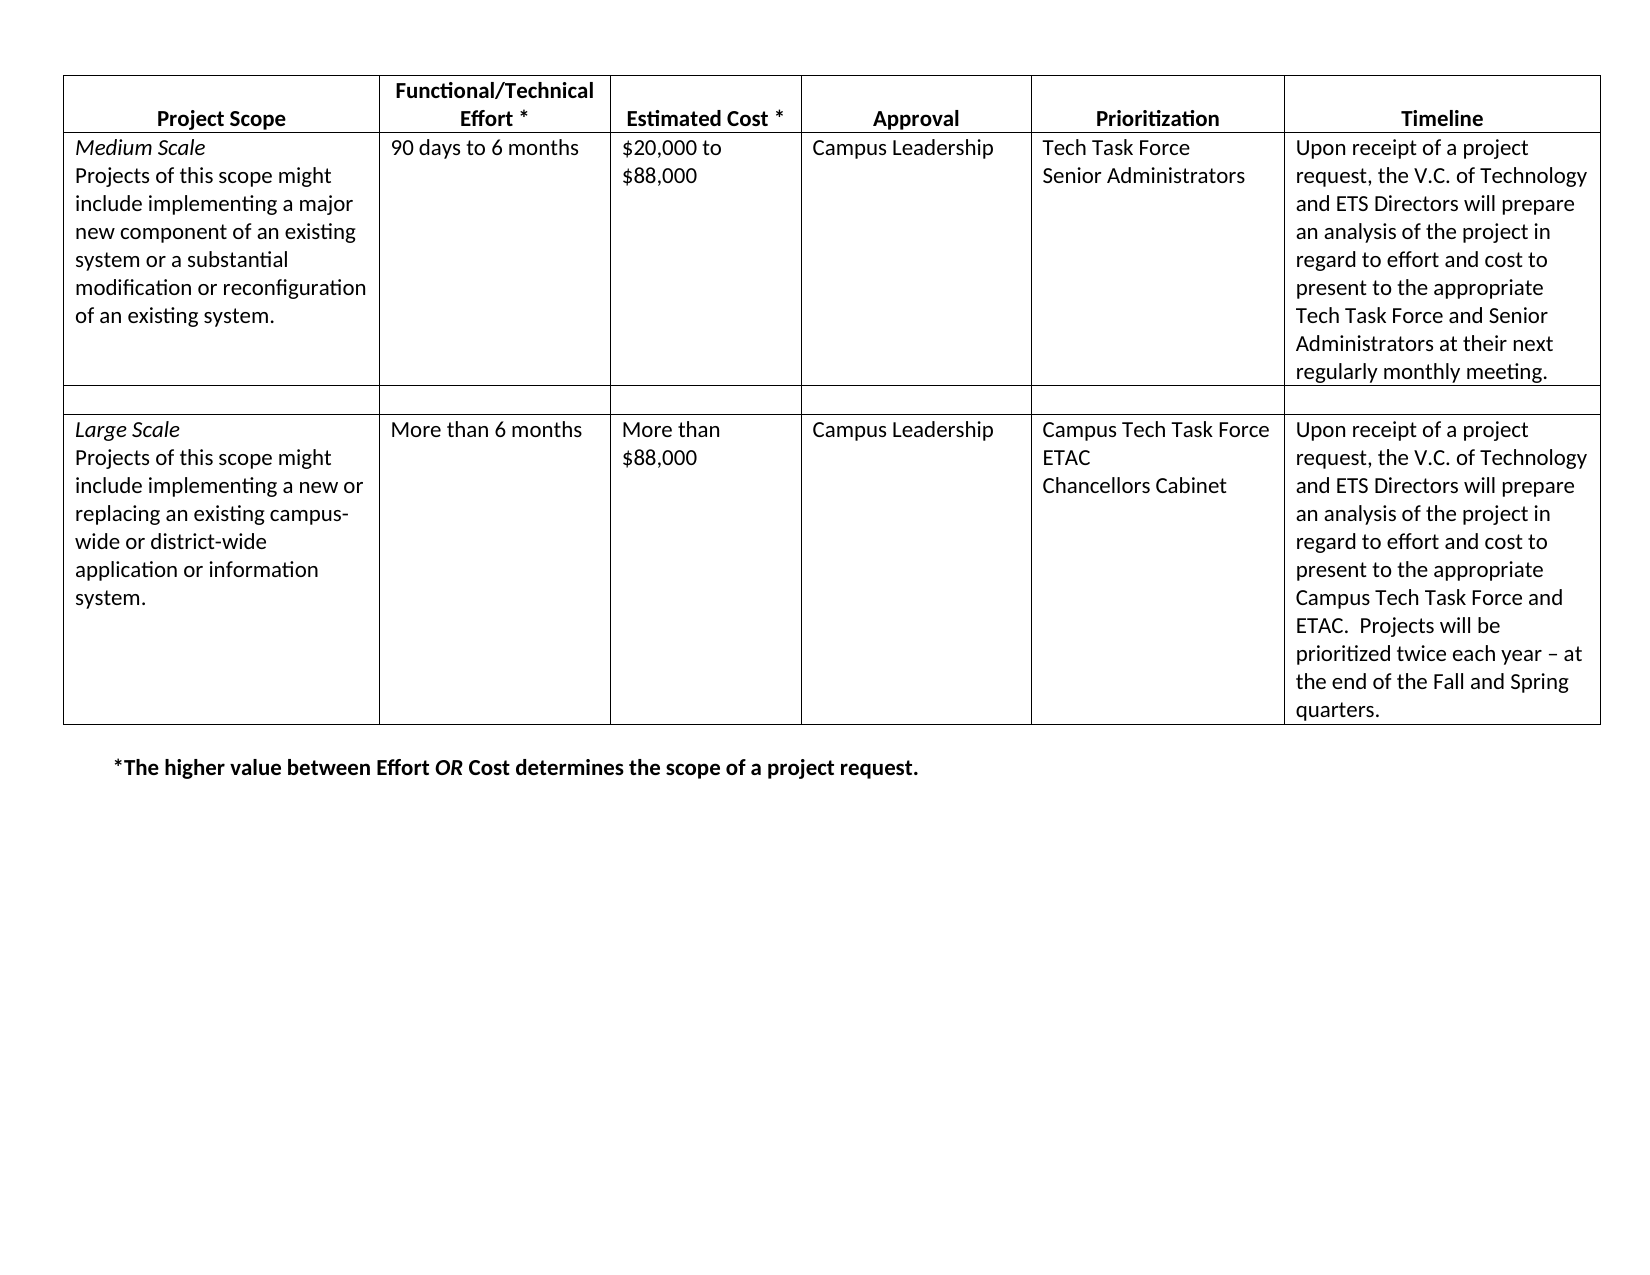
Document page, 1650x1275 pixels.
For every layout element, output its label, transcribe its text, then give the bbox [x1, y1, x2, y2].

table_cell Upon receipt of a project request, the V.C. of Technology and ETS Directors will prepare an analysis of the project in regard to effort and cost to present to the appropriate Campus Tech Task Force and ETAC. Projects will be prioritized twice each year – at the end of the Fall and Spring quarters. [1285, 415, 1600, 724]
table_header Estimated Cost * [611, 76, 801, 132]
table_cell More than $88,000 [611, 415, 801, 724]
table_cell [611, 386, 801, 414]
table_cell Campus Leadership [802, 133, 1031, 385]
table_cell Upon receipt of a project request, the V.C. of Technology and ETS Directors will prepare an analysis of the project in regard to effort and cost to present to the appropriate Tech Task Force and Senior Administrators at their next regularly monthly meeting. [1285, 133, 1600, 385]
table_cell Large Scale Projects of this scope might include implementing a new or replacing an existing campus-wide or district-wide application or information system. [64, 415, 379, 724]
table_cell 90 days to 6 months [380, 133, 610, 385]
table_cell $20,000 to $88,000 [611, 133, 801, 385]
table_header Timeline [1285, 76, 1600, 132]
table_cell More than 6 months [380, 415, 610, 724]
table_cell [1032, 386, 1284, 414]
table_cell Medium Scale Projects of this scope might include implementing a major new component of an existing system or a substantial modification or reconfiguration of an existing system. [64, 133, 379, 385]
table_cell [64, 386, 379, 414]
text *The higher value between Effort OR Cost determines the scope of a project request. [112, 753, 1575, 781]
table_header Functional/Technical Effort * [380, 76, 610, 132]
table_cell [380, 386, 610, 414]
table_cell [802, 386, 1031, 414]
table_header Prioritization [1032, 76, 1284, 132]
table_cell [1285, 386, 1600, 414]
table_header Approval [802, 76, 1031, 132]
table_cell Tech Task Force Senior Administrators [1032, 133, 1284, 385]
table_cell Campus Tech Task Force ETAC Chancellors Cabinet [1032, 415, 1284, 724]
table_header Project Scope [64, 76, 379, 132]
table_cell Campus Leadership [802, 415, 1031, 724]
